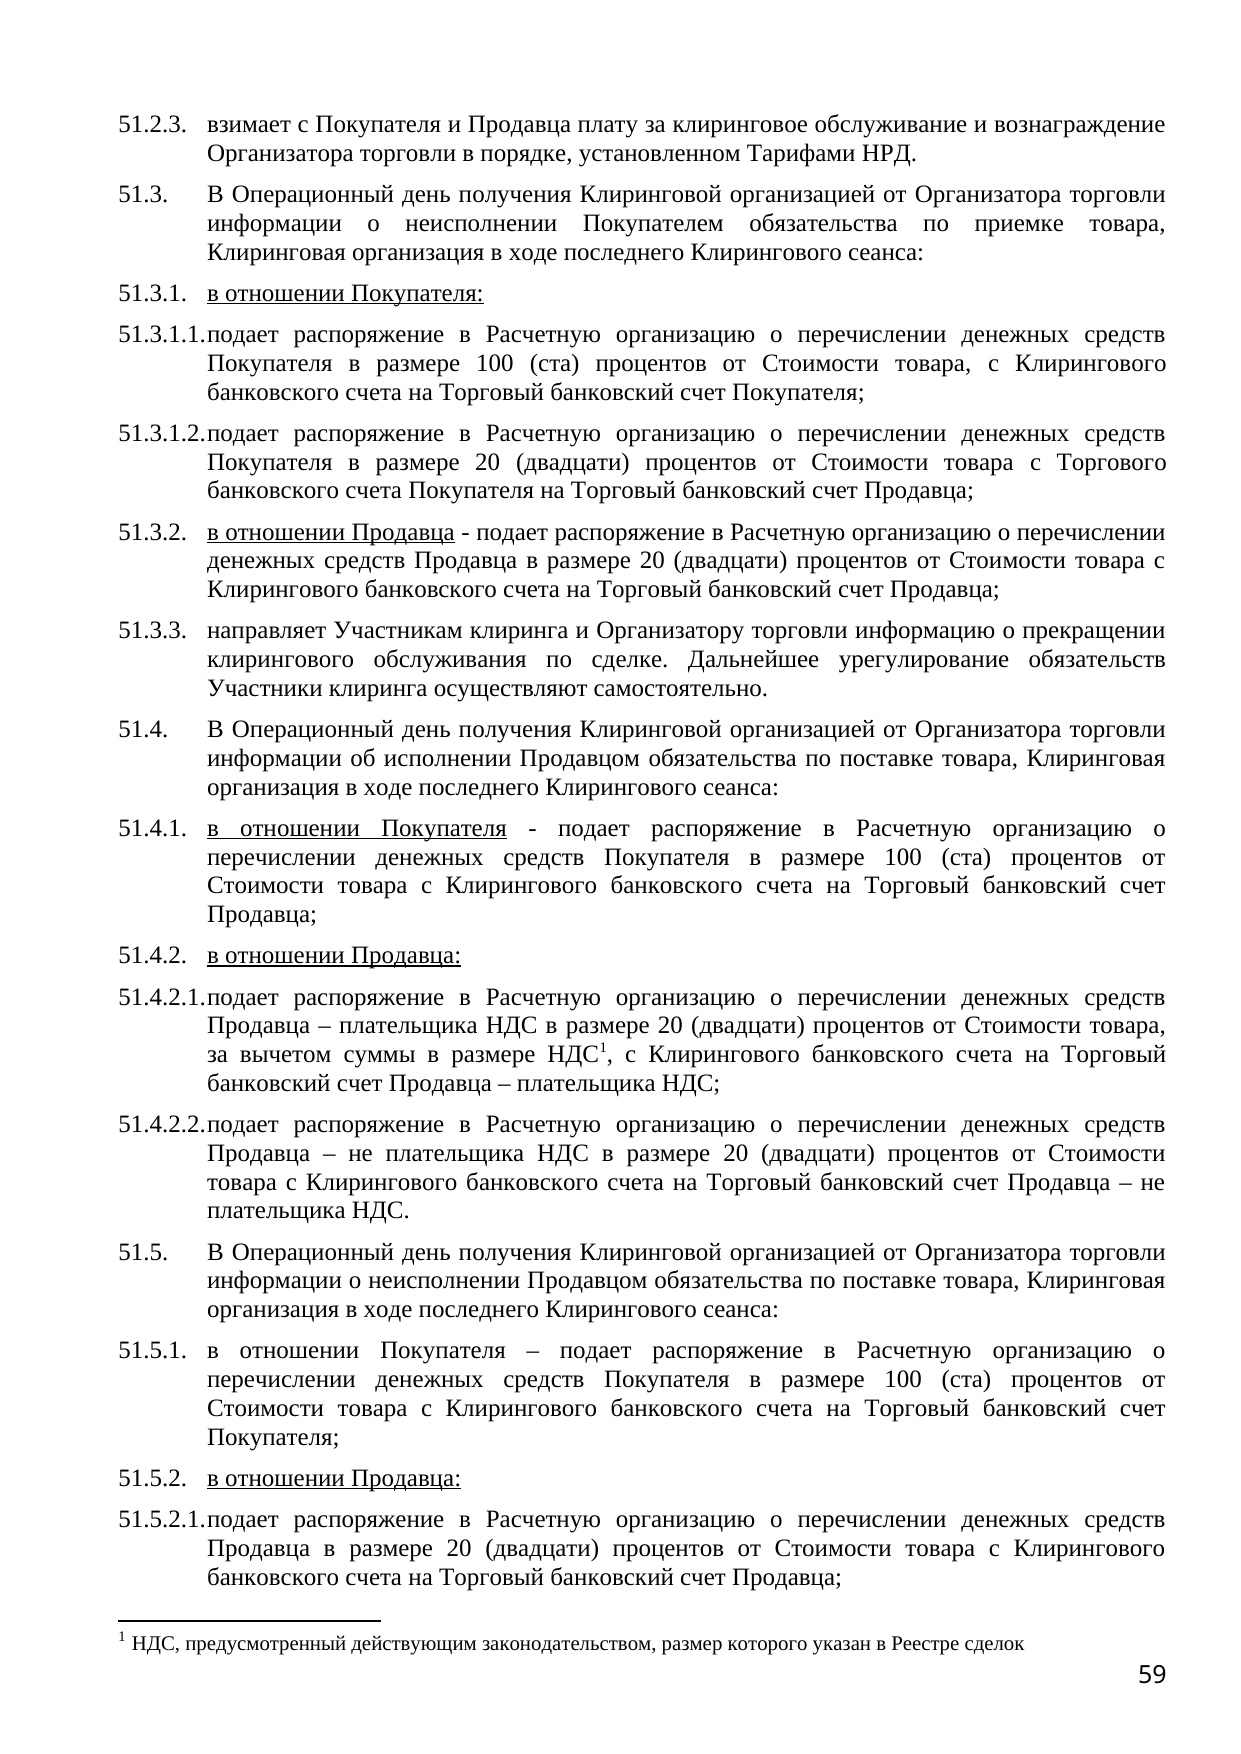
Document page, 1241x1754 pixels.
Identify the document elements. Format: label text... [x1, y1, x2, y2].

list В Операционный день получения Клиринговой организацией от Организатора торговли информации о неисполнении Покупателем обязательства по приемке товара, Клиринговая организация в ходе последнего Клирингового сеанса: [118, 179, 1166, 265]
list направляет Участникам клиринга и Организатору торговли информацию о прекращении клирингового обслуживания по сделке. Дальнейшее урегулирование обязательств Участники клиринга осуществляют самостоятельно. [118, 615, 1166, 702]
list в отношении Продавца - подает распоряжение в Расчетную организацию о перечислении денежных средств Продавца в размере 20 (двадцати) процентов от Стоимости товара с Клирингового банковского счета на Торговый банковский счет Продавца; [118, 517, 1166, 603]
list подает распоряжение в Расчетную организацию о перечислении денежных средств Продавца – не плательщика НДС в размере 20 (двадцати) процентов от Стоимости товара с Клирингового банковского счета на Торговый банковский счет Продавца – не плательщика НДС. [118, 1109, 1166, 1224]
list подает распоряжение в Расчетную организацию о перечислении денежных средств Продавца в размере 20 (двадцати) процентов от Стоимости товара с Клирингового банковского счета на Торговый банковский счет Продавца; [118, 1504, 1166, 1590]
list подает распоряжение в Расчетную организацию о перечислении денежных средств Покупателя в размере 100 (ста) процентов от Стоимости товара, с Клирингового банковского счета на Торговый банковский счет Покупателя; [118, 319, 1166, 405]
list в отношении Покупателя - подает распоряжение в Расчетную организацию о перечислении денежных средств Покупателя в размере 100 (ста) процентов от Стоимости товара с Клирингового банковского счета на Торговый банковский счет Продавца; [118, 813, 1166, 928]
list в отношении Продавца: [118, 1463, 1166, 1492]
list взимает с Покупателя и Продавца плату за клиринговое обслуживание и вознаграждение Организатора торговли в порядке, установленном Тарифами НРД. [118, 109, 1166, 167]
list в отношении Покупателя – подает распоряжение в Расчетную организацию о перечислении денежных средств Покупателя в размере 100 (ста) процентов от Стоимости товара с Клирингового банковского счета на Торговый банковский счет Покупателя; [118, 1335, 1166, 1450]
list в отношении Покупателя: [118, 278, 1166, 307]
list в отношении Продавца: [118, 940, 1166, 969]
list В Операционный день получения Клиринговой организацией от Организатора торговли информации об исполнении Продавцом обязательства по поставке товара, Клиринговая организация в ходе последнего Клирингового сеанса: [118, 714, 1166, 800]
list подает распоряжение в Расчетную организацию о перечислении денежных средств Продавца – плательщика НДС в размере 20 (двадцати) процентов от Стоимости товара, за вычетом суммы в размере НДС, с Клирингового банковского счета на Торговый банковский счет Продавца – плательщика НДС; [118, 982, 1166, 1097]
list В Операционный день получения Клиринговой организацией от Организатора торговли информации о неисполнении Продавцом обязательства по поставке товара, Клиринговая организация в ходе последнего Клирингового сеанса: [118, 1237, 1166, 1323]
list подает распоряжение в Расчетную организацию о перечислении денежных средств Покупателя в размере 20 (двадцати) процентов от Стоимости товара с Торгового банковского счета Покупателя на Торговый банковский счет Продавца; [118, 418, 1166, 504]
